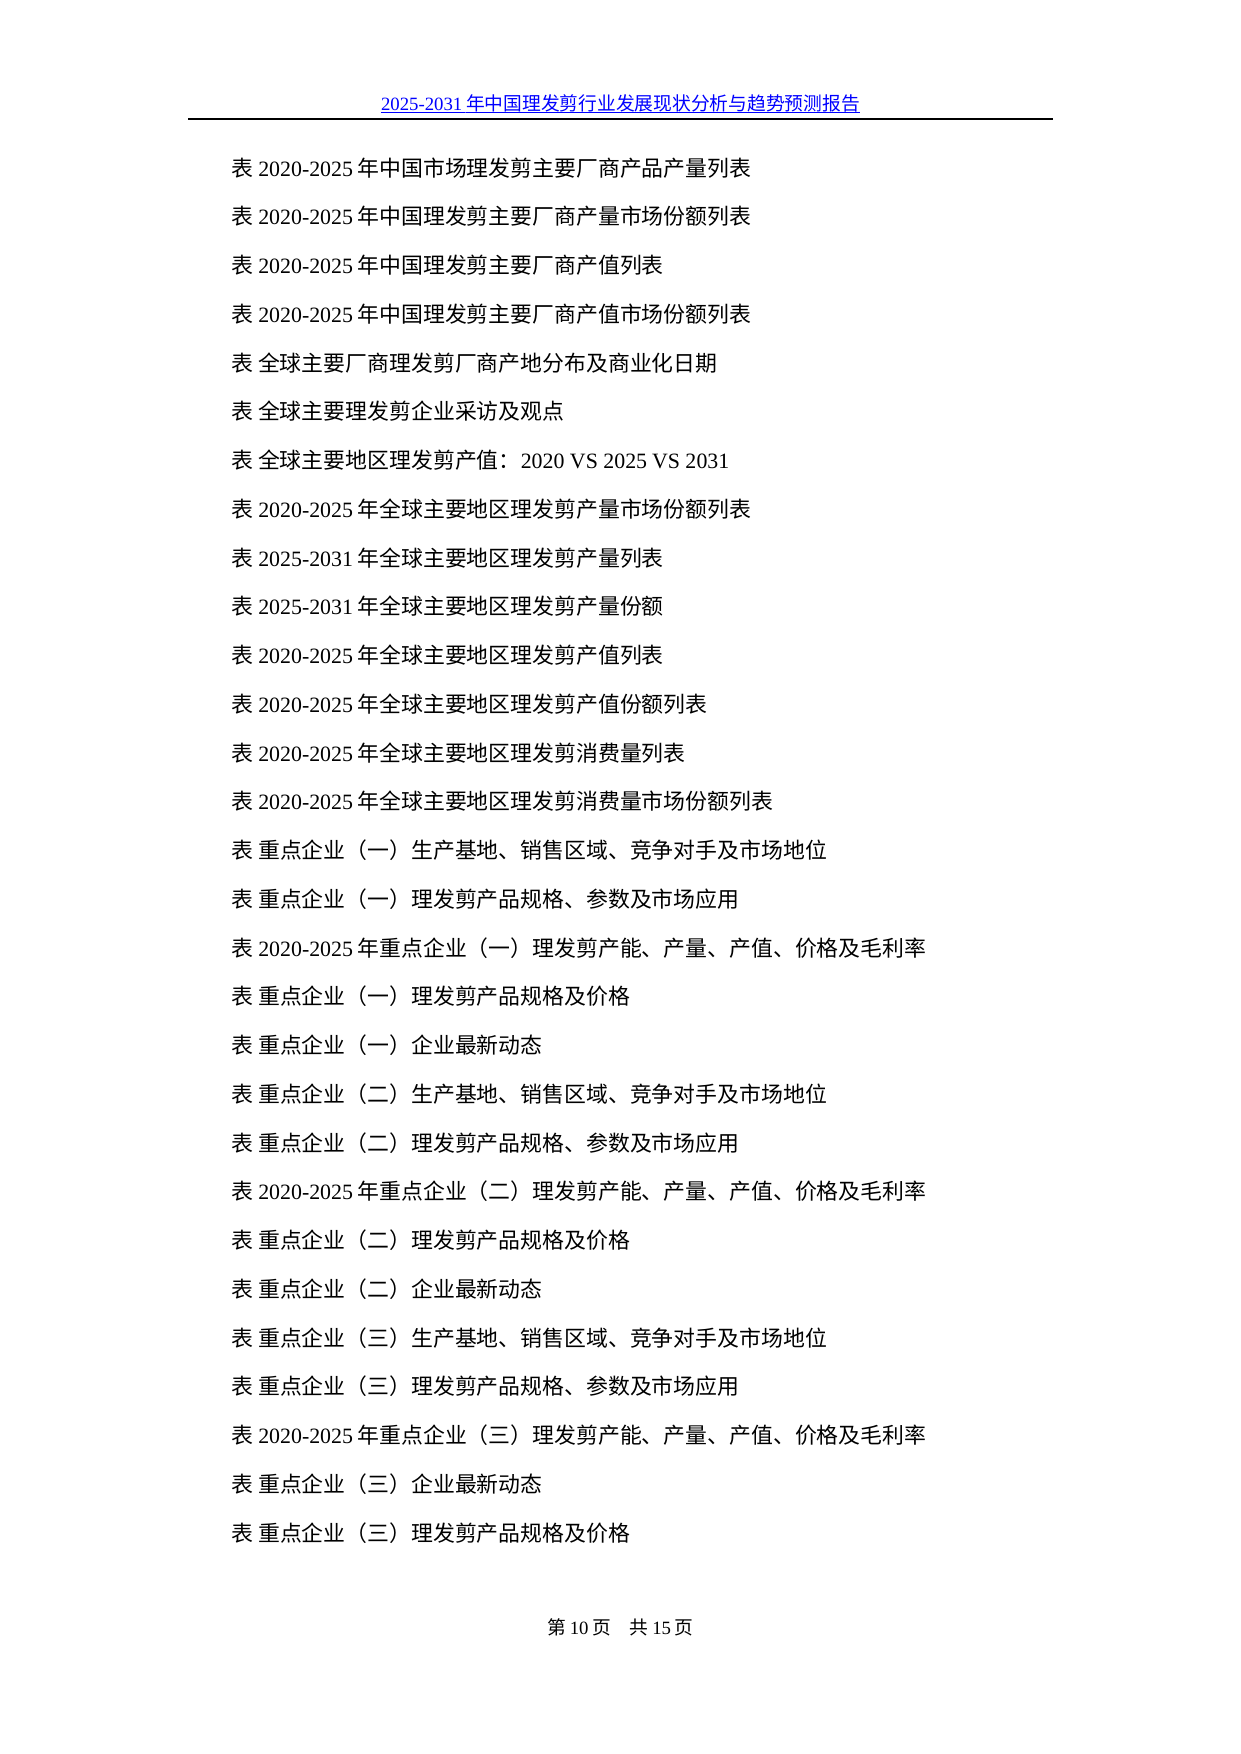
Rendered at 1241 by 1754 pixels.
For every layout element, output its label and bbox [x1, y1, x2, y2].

text [187, 150, 1053, 1548]
